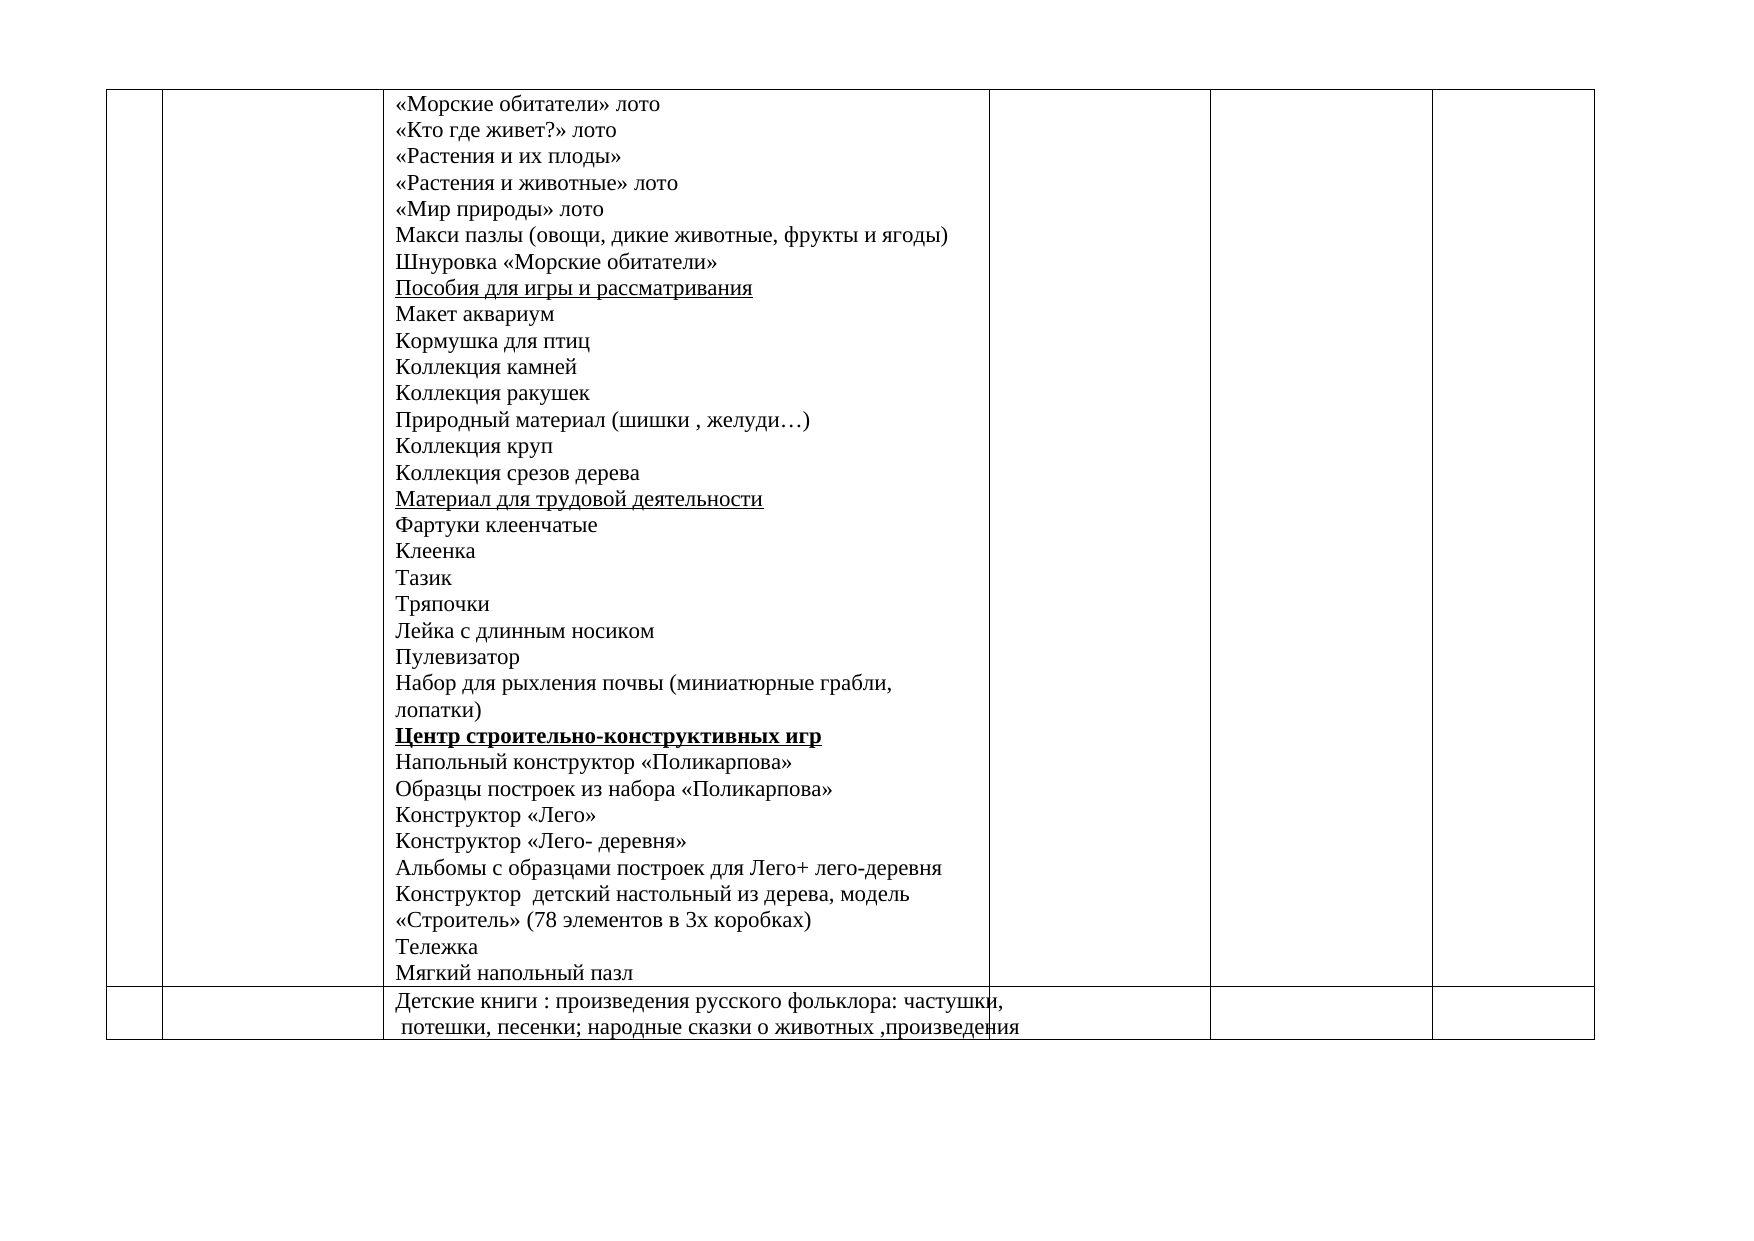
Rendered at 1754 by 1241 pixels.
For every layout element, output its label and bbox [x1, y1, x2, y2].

table_cell [1211, 90, 1432, 986]
table_cell [163, 987, 383, 1039]
table_cell [1433, 987, 1594, 1039]
table_cell [384, 90, 989, 986]
table_cell [163, 90, 383, 986]
table_cell [990, 987, 1210, 1039]
table_cell [384, 987, 989, 1039]
table_cell [107, 90, 162, 986]
table_cell [107, 987, 162, 1039]
table_cell [1211, 987, 1432, 1039]
table_cell [1433, 90, 1594, 986]
table_cell [990, 90, 1210, 986]
